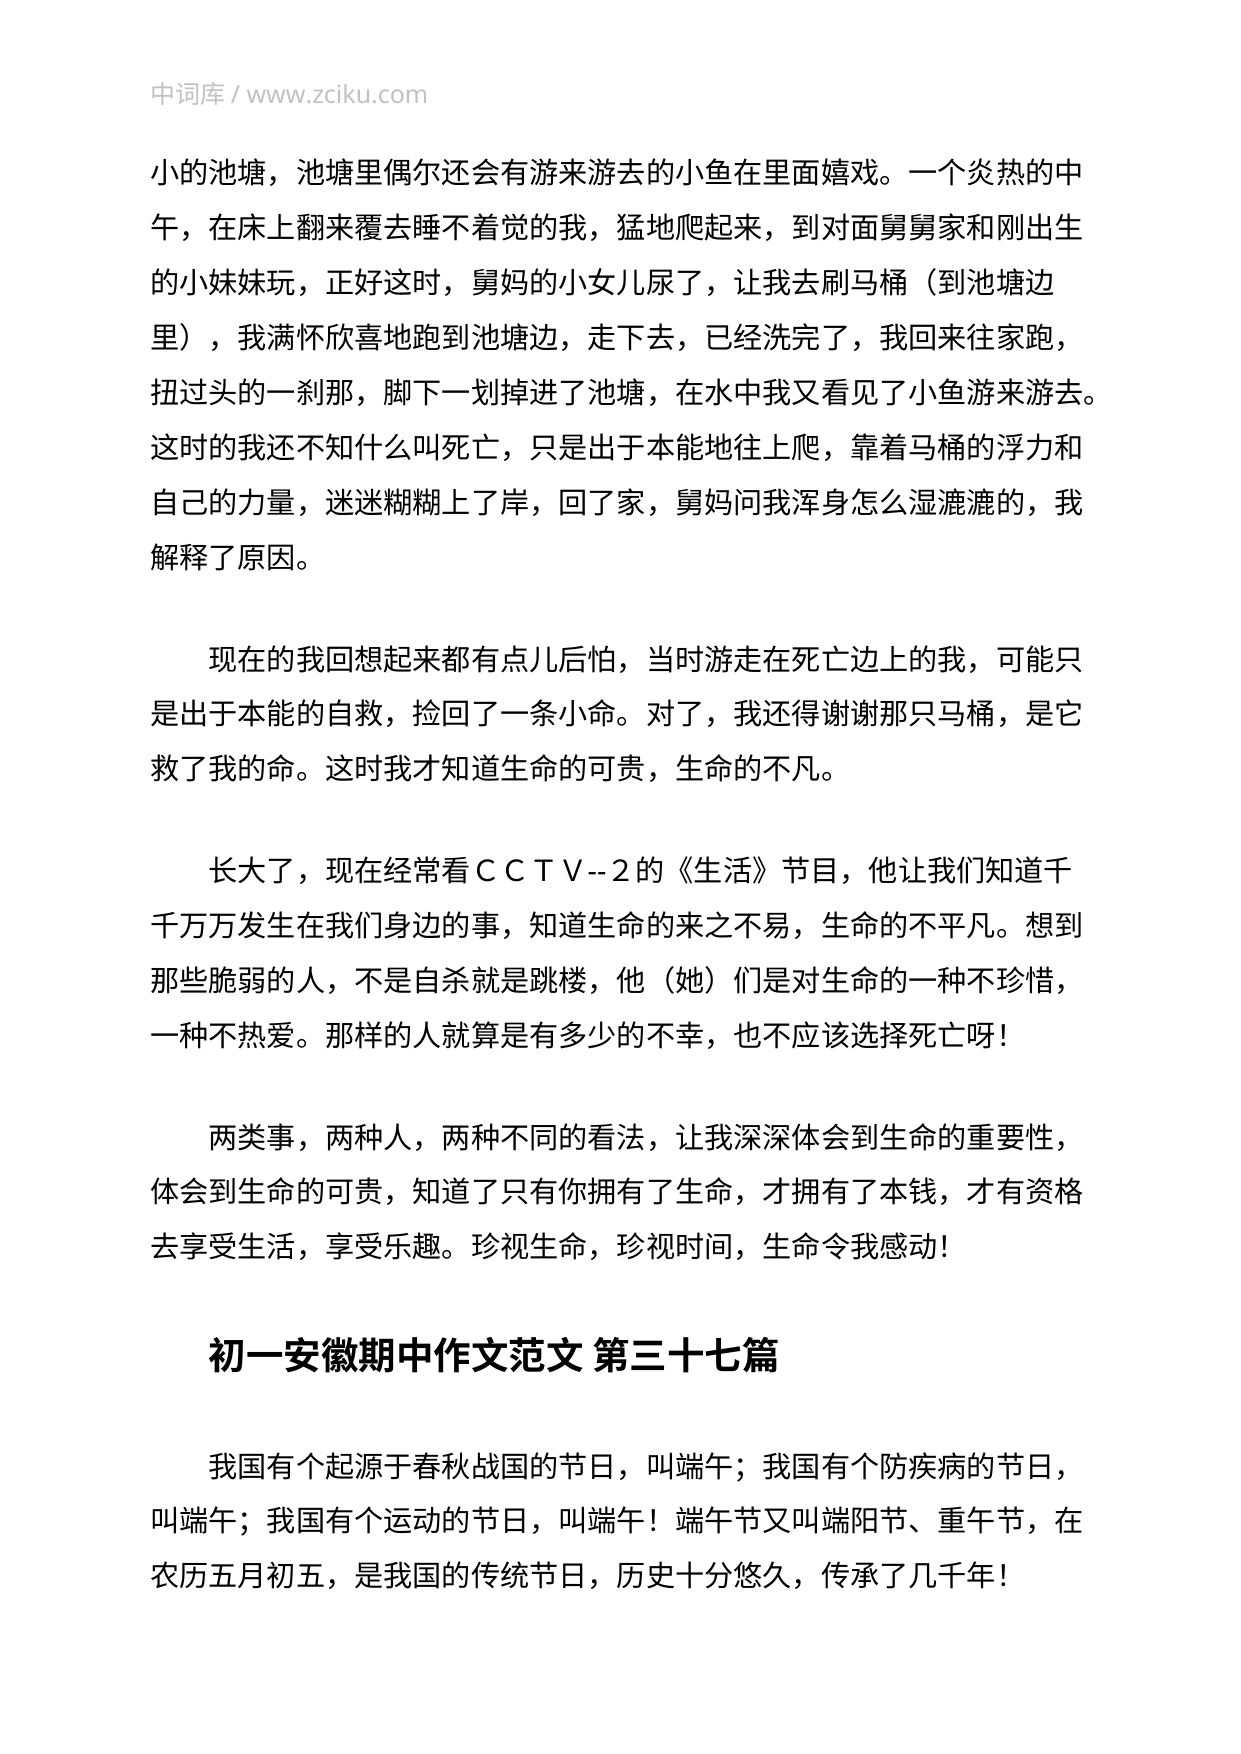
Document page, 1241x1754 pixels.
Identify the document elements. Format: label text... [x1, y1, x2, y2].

text 两类事，两种人，两种不同的看法，让我深深体会到生命的重要性，体会到生命的可贵，知道了只有你拥有了生命，才拥有了本钱，才有资格去享受生活，享受乐趣。珍视生命，珍视时间，生命令我感动！ [150, 1114, 1090, 1266]
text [150, 150, 1090, 577]
text 我国有个起源于春秋战国的节日，叫端午；我国有个防疾病的节日，叫端午；我国有个运动的节日，叫端午！端午节又叫端阳节、重午节，在农历五月初五，是我国的传统节日，历史十分悠久，传承了几千年！ [150, 1443, 1090, 1595]
text 长大了，现在经常看ＣＣＴＶ--２的《生活》节目，他让我们知道千千万万发生在我们身边的事，知道生命的来之不易，生命的不平凡。想到那些脆弱的人，不是自杀就是跳楼，他（她）们是对生命的一种不珍惜，一种不热爱。那样的人就算是有多少的不幸，也不应该选择死亡呀！ [150, 848, 1090, 1055]
text 现在的我回想起来都有点儿后怕，当时游走在死亡边上的我，可能只是出于本能的自救，捡回了一条小命。对了，我还得谢谢那只马桶，是它救了我的命。这时我才知道生命的可贵，生命的不凡。 [150, 636, 1090, 788]
text 初一安徽期中作文范文 第三十七篇 [150, 1326, 1090, 1380]
